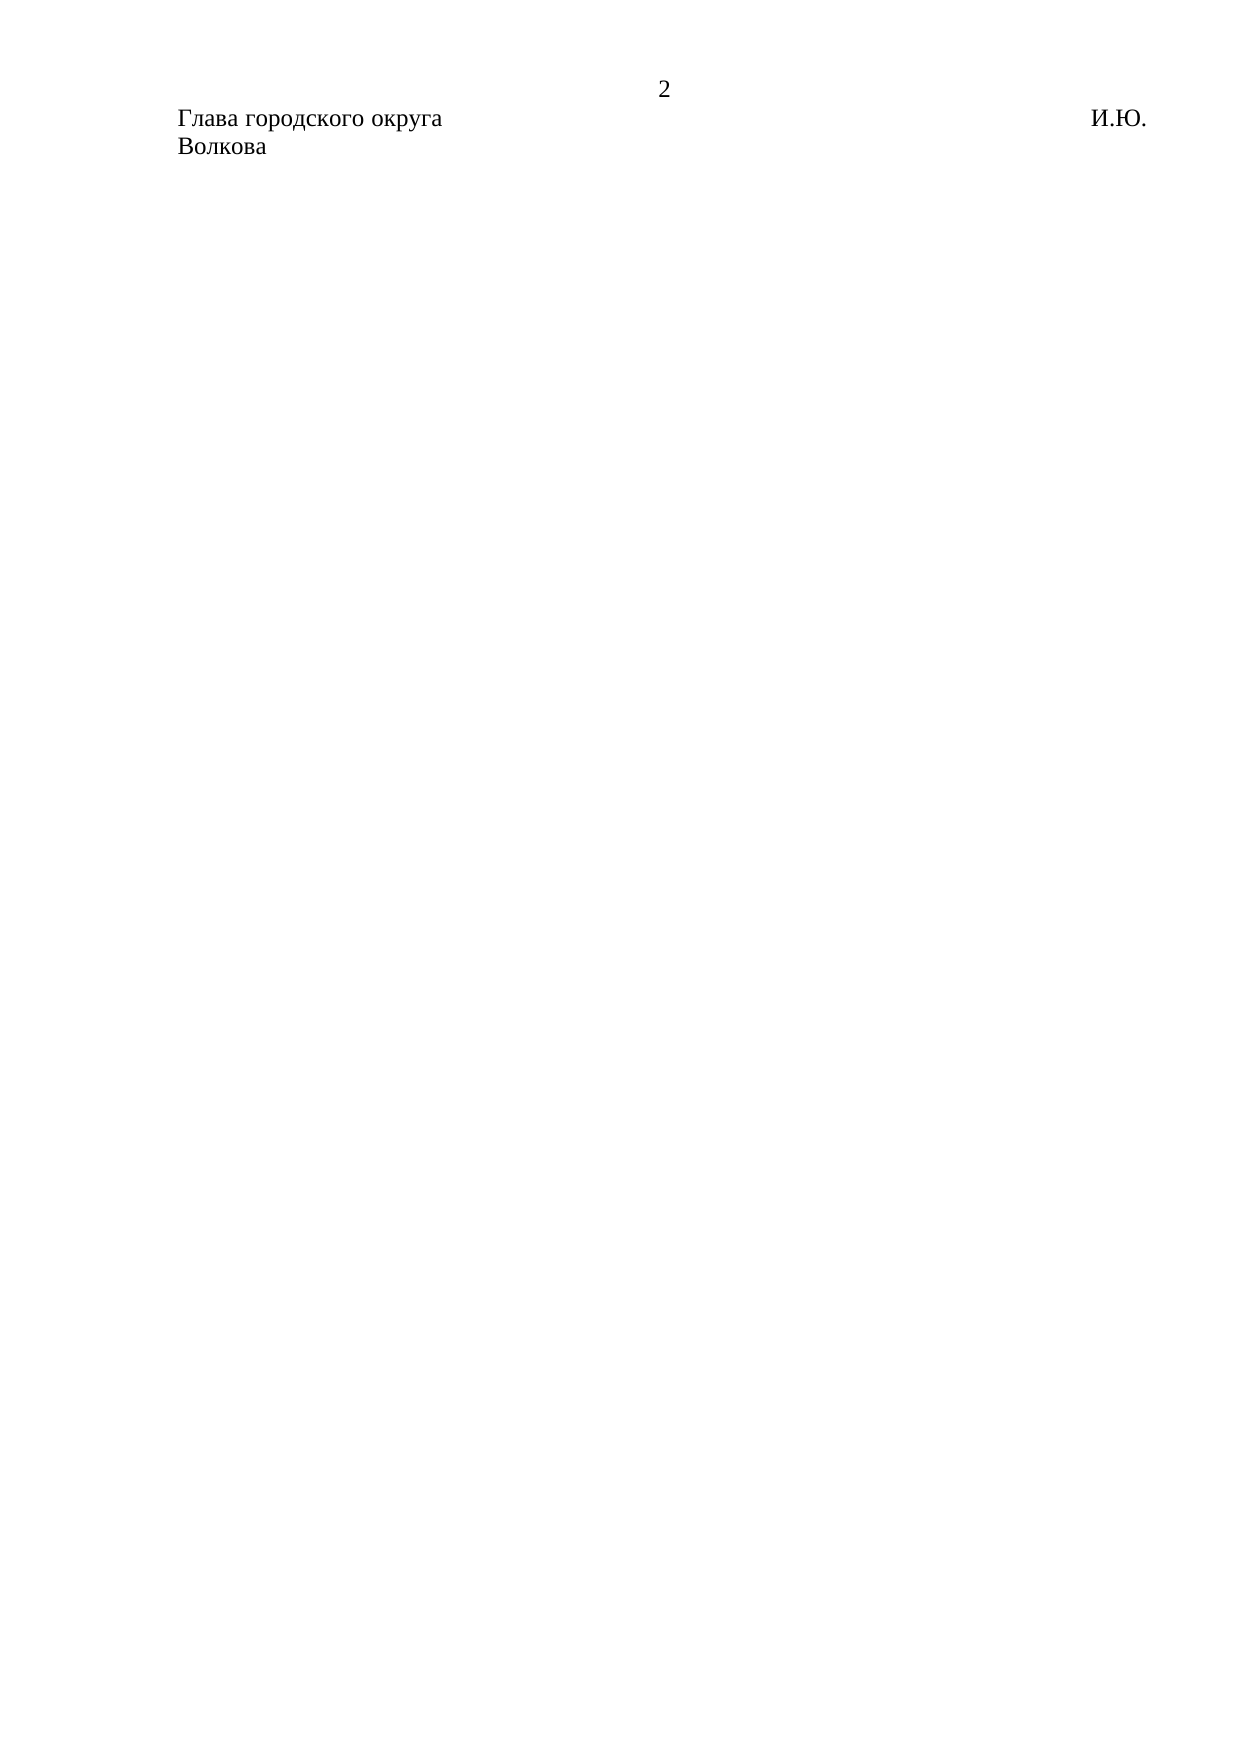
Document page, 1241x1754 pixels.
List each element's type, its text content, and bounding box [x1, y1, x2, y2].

text Глава городского округа И.Ю. Волкова [177, 103, 1152, 160]
